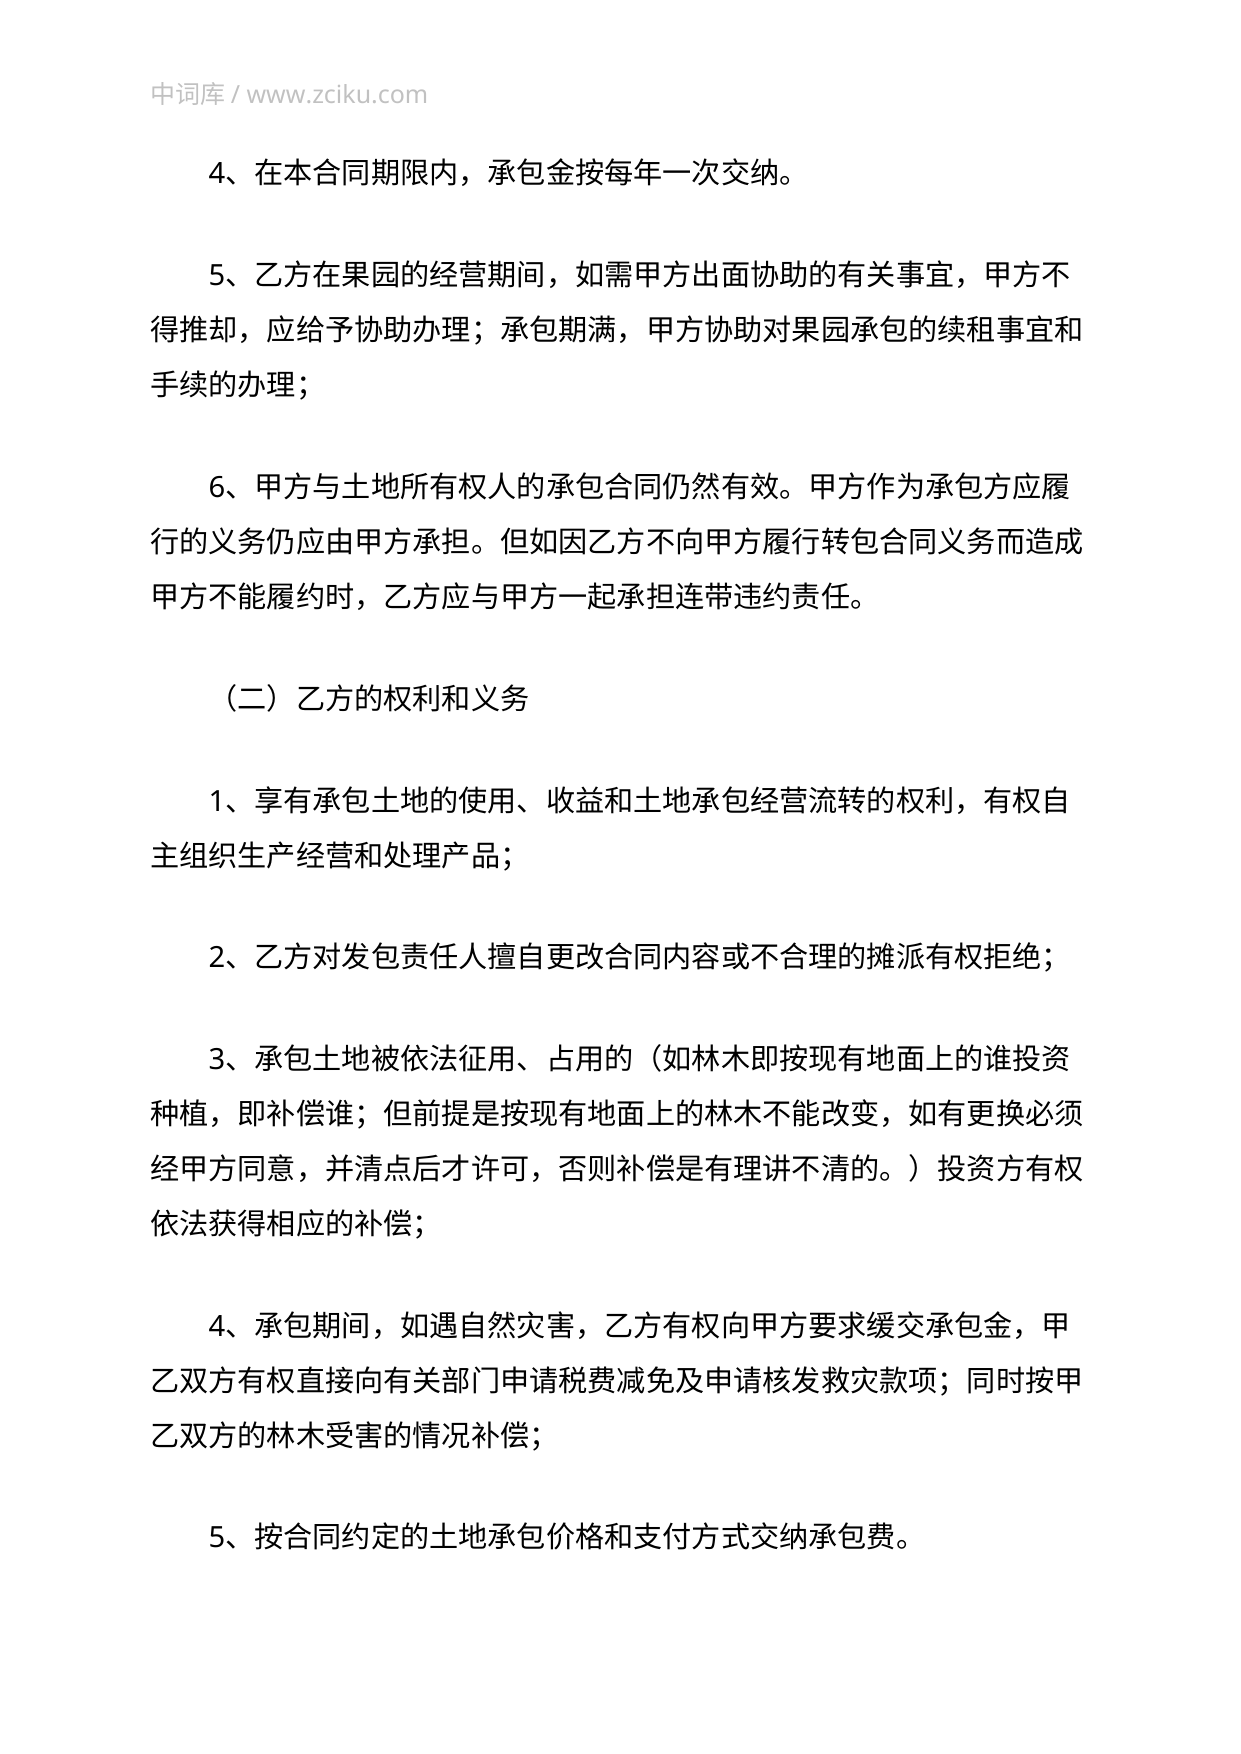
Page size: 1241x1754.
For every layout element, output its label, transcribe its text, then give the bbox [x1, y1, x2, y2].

text 4、在本合同期限内，承包金按每年一次交纳。 [150, 150, 1090, 192]
text 6、甲方与土地所有权人的承包合同仍然有效。甲方作为承包方应履行的义务仍应由甲方承担。但如因乙方不向甲方履行转包合同义务而造成甲方不能履约时，乙方应与甲方一起承担连带违约责任。 [150, 464, 1090, 616]
text 3、承包土地被依法征用、占用的（如林木即按现有地面上的谁投资种植，即补偿谁；但前提是按现有地面上的林木不能改变，如有更换必须经甲方同意，并清点后才许可，否则补偿是有理讲不清的。）投资方有权依法获得相应的补偿； [150, 1036, 1090, 1243]
text 5、乙方在果园的经营期间，如需甲方出面协助的有关事宜，甲方不得推却，应给予协助办理；承包期满，甲方协助对果园承包的续租事宜和手续的办理； [150, 252, 1090, 404]
text 4、承包期间，如遇自然灾害，乙方有权向甲方要求缓交承包金，甲乙双方有权直接向有关部门申请税费减免及申请核发救灾款项；同时按甲乙双方的林木受害的情况补偿； [150, 1302, 1090, 1454]
text （二）乙方的权利和义务 [150, 675, 1090, 718]
text 1、享有承包土地的使用、收益和土地承包经营流转的权利，有权自主组织生产经营和处理产品； [150, 777, 1090, 874]
text 2、乙方对发包责任人擅自更改合同内容或不合理的摊派有权拒绝； [150, 934, 1090, 976]
text 5、按合同约定的土地承包价格和支付方式交纳承包费。 [150, 1514, 1090, 1556]
